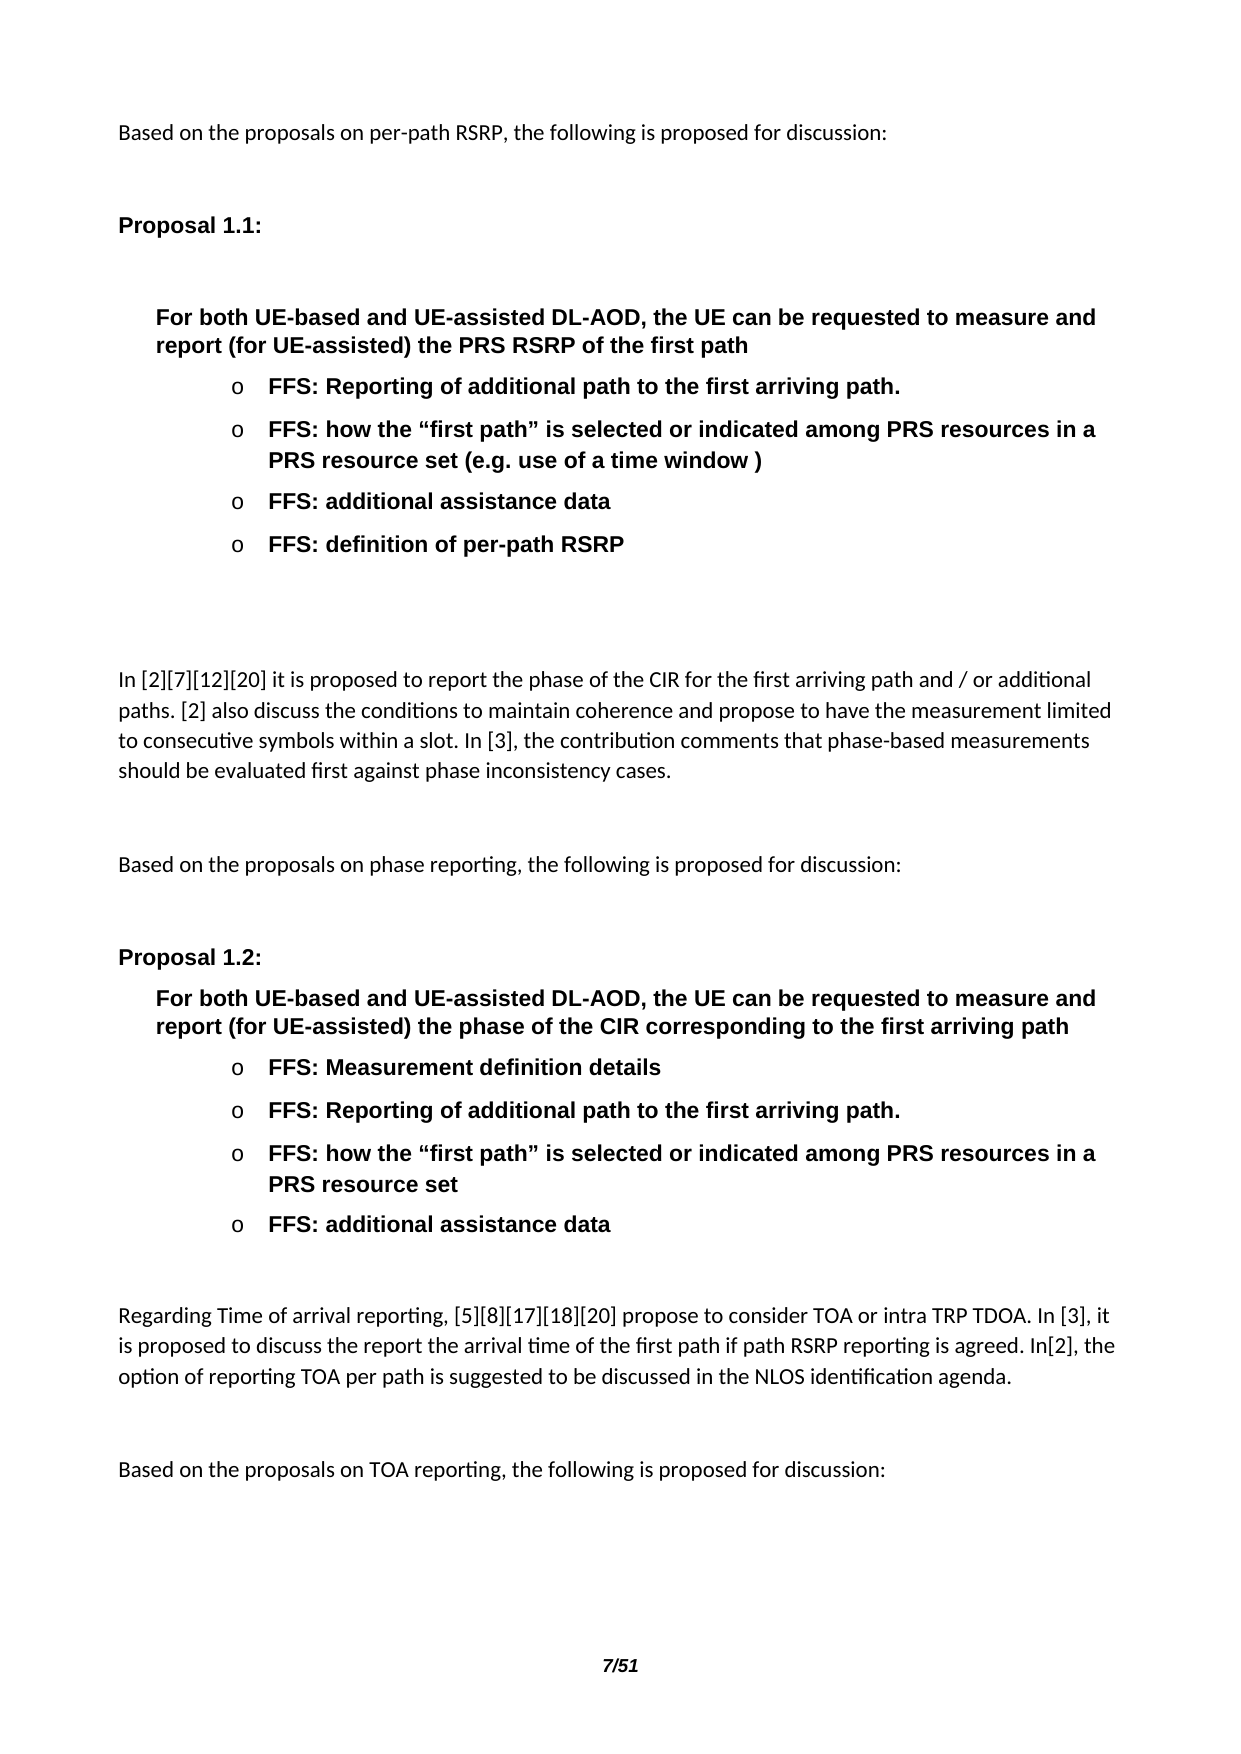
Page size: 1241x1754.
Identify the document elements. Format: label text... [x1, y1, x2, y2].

text Proposal 1.1: [118, 212, 1122, 238]
list FFS: how the “first path” is selected or indicated among PRS resources in a PRS resource set (e.g. use of a time window ) [231, 416, 1122, 473]
text For both UE-based and UE-assisted DL-AOD, the UE can be requested to measure and report (for UE-assisted) the phase of the CIR corresponding to the first arriving path [156, 985, 1122, 1039]
list FFS: Reporting of additional path to the first arriving path. [231, 373, 1122, 402]
text Based on the proposals on TOA reporting, the following is proposed for discussion: [118, 1456, 1122, 1483]
text Regarding Time of arrival reporting, [5][8][17][18][20] propose to consider TOA or intra TRP TDOA. In [3], it is proposed to discuss the report the arrival time of the first path if path RSRP reporting is agreed. In[2], the option of reporting TOA per path is suggested to be discussed in the NLOS identification agenda. [118, 1301, 1122, 1390]
text For both UE-based and UE-assisted DL-AOD, the UE can be requested to measure and report (for UE-assisted) the PRS RSRP of the first path [156, 304, 1122, 359]
list FFS: Reporting of additional path to the first arriving path. [231, 1097, 1122, 1125]
text Based on the proposals on per-path RSRP, the following is proposed for discussion: [118, 118, 1122, 146]
text In [2][7][12][20] it is proposed to report the phase of the CIR for the first arriving path and / or additional paths. [2] also discuss the conditions to maintain coherence and propose to have the measurement limited to consecutive symbols within a slot. In [3], the contribution comments that phase-based measurements should be evaluated first against phase inconsistency cases. [118, 666, 1122, 784]
list FFS: additional assistance data [231, 1211, 1122, 1240]
list FFS: additional assistance data [231, 488, 1122, 516]
list FFS: definition of per-path RSRP [231, 531, 1122, 559]
list FFS: Measurement definition details [231, 1054, 1122, 1082]
text Proposal 1.2: [118, 944, 1122, 970]
text Based on the proposals on phase reporting, the following is proposed for discussion: [118, 850, 1122, 878]
list FFS: how the “first path” is selected or indicated among PRS resources in a PRS resource set [231, 1140, 1122, 1197]
